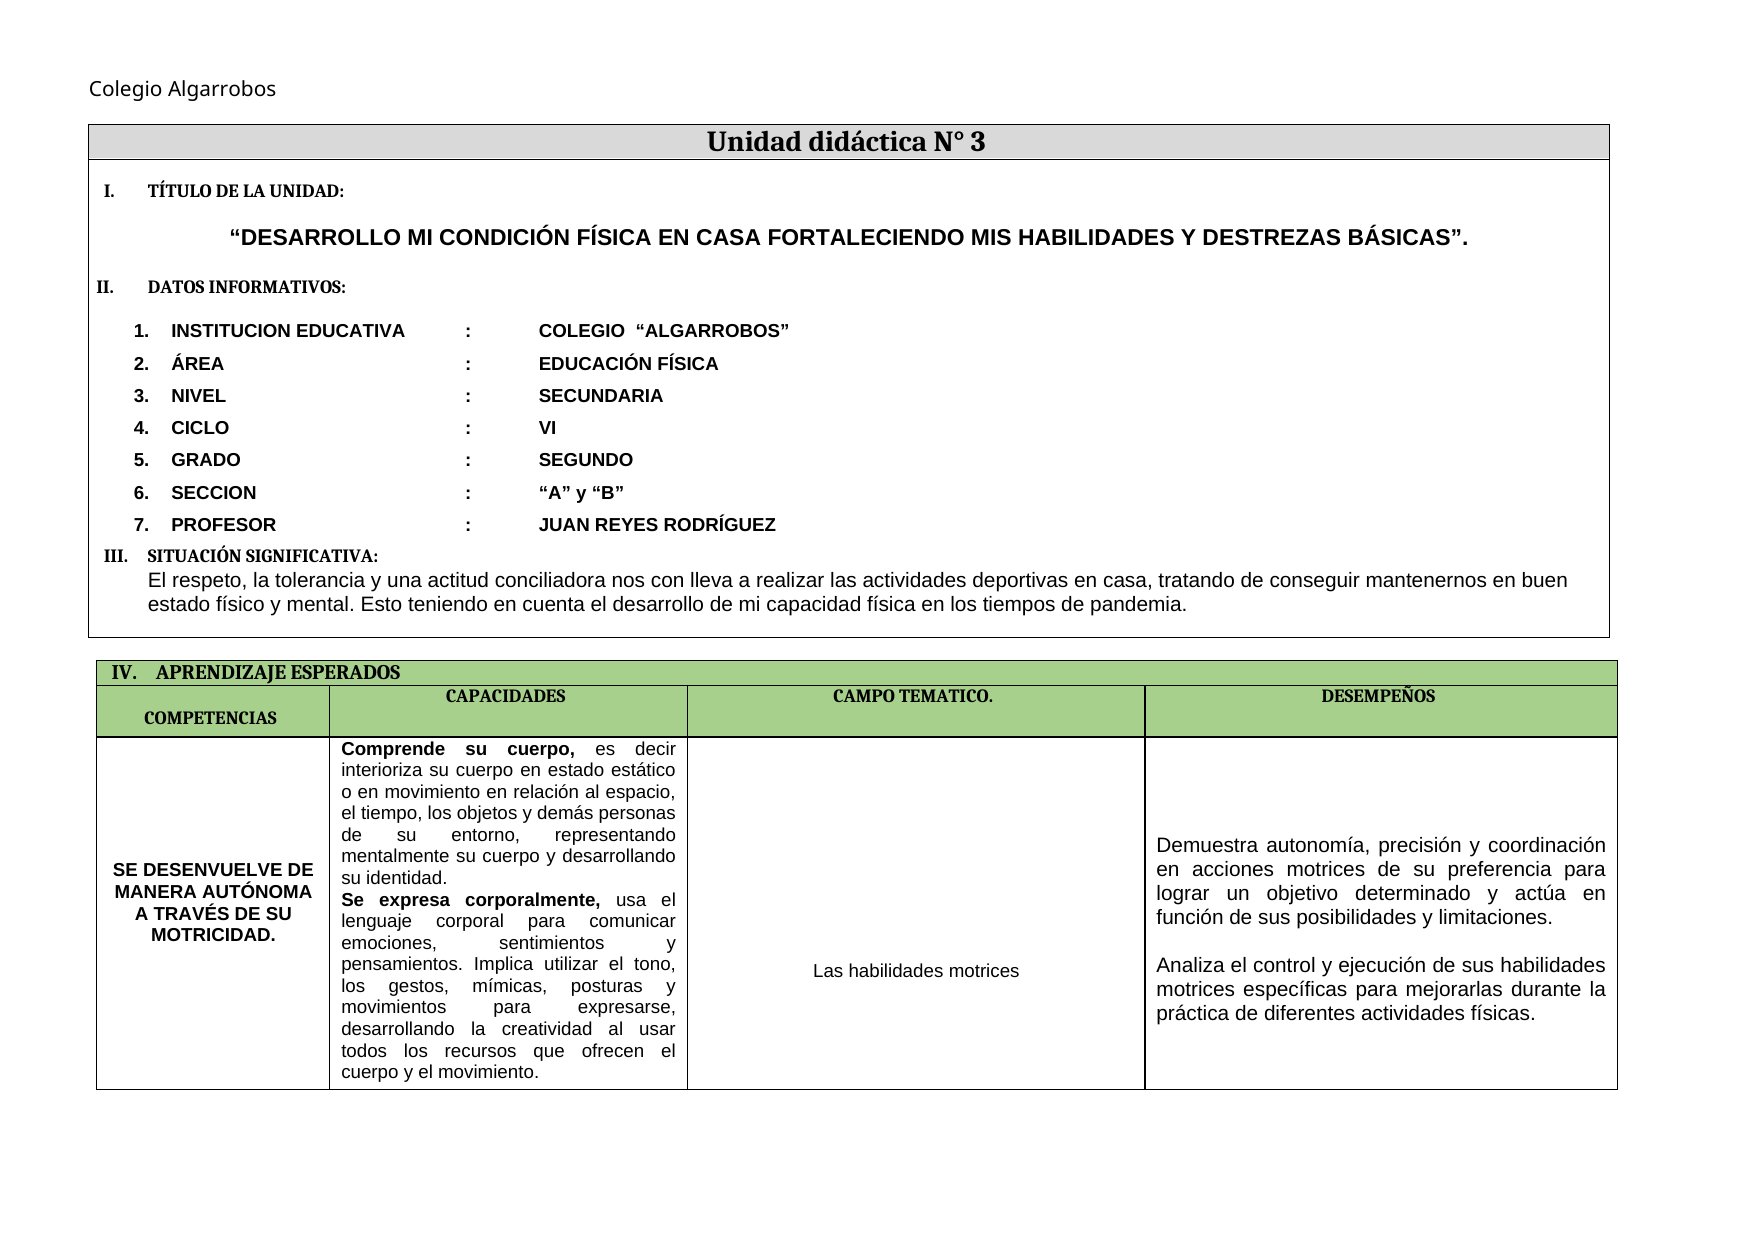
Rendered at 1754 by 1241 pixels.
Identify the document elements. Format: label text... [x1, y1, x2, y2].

table_header Unidad didáctica N° 3 [89, 125, 1609, 158]
table_cell Demuestra autonomía, precisión y coordinación en acciones motrices de su preferencia para lograr un objetivo determinado y actúa en función de sus posibilidades y limitaciones. Analiza el control y ejecución de sus habilidades motrices específicas para mejorarlas durante la práctica de diferentes actividades físicas. [1146, 738, 1617, 1089]
table_cell DESEMPEÑOS [1146, 686, 1617, 736]
table_cell CAPACIDADES [330, 686, 687, 736]
table_cell COMPETENCIAS [97, 686, 329, 736]
table_cell TÍTULO DE LA UNIDAD: “DESARROLLO MI CONDICIÓN FÍSICA EN CASA FORTALECIENDO MIS HABILIDADES Y DESTREZAS BÁSICAS”. DATOS INFORMATIVOS: INSTITUCION EDUCATIVA : COLEGIO “ALGARROBOS” ÁREA : EDUCACIÓN FÍSICA NIVEL : SECUNDARIA CICLO : VI GRADO : SEGUNDO SECCION : “A” y “B” PROFESOR : JUAN REYES RODRÍGUEZ SITUACIÓN SIGNIFICATIVA: El respeto, la tolerancia y una actitud conciliadora nos con lleva a realizar las actividades deportivas en casa, tratando de conseguir mantenernos en buen estado físico y mental. Esto teniendo en cuenta el desarrollo de mi capacidad física en los tiempos de pandemia. [89, 160, 1609, 637]
table_cell Comprende su cuerpo, es decir interioriza su cuerpo en estado estático o en movimiento en relación al espacio, el tiempo, los objetos y demás personas de su entorno, representando mentalmente su cuerpo y desarrollando su identidad. Se expresa corporalmente, usa el lenguaje corporal para comunicar emociones, sentimientos y pensamientos. Implica utilizar el tono, los gestos, mímicas, posturas y movimientos para expresarse, desarrollando la creatividad al usar todos los recursos que ofrecen el cuerpo y el movimiento. [330, 738, 687, 1089]
table_header APRENDIZAJE ESPERADOS [97, 661, 1617, 685]
table_cell CAMPO TEMATICO. [688, 686, 1144, 736]
table_cell Las habilidades motrices [688, 738, 1144, 1089]
table_cell SE DESENVUELVE DE MANERA AUTÓNOMA A TRAVÉS DE SU MOTRICIDAD. [97, 738, 329, 1089]
